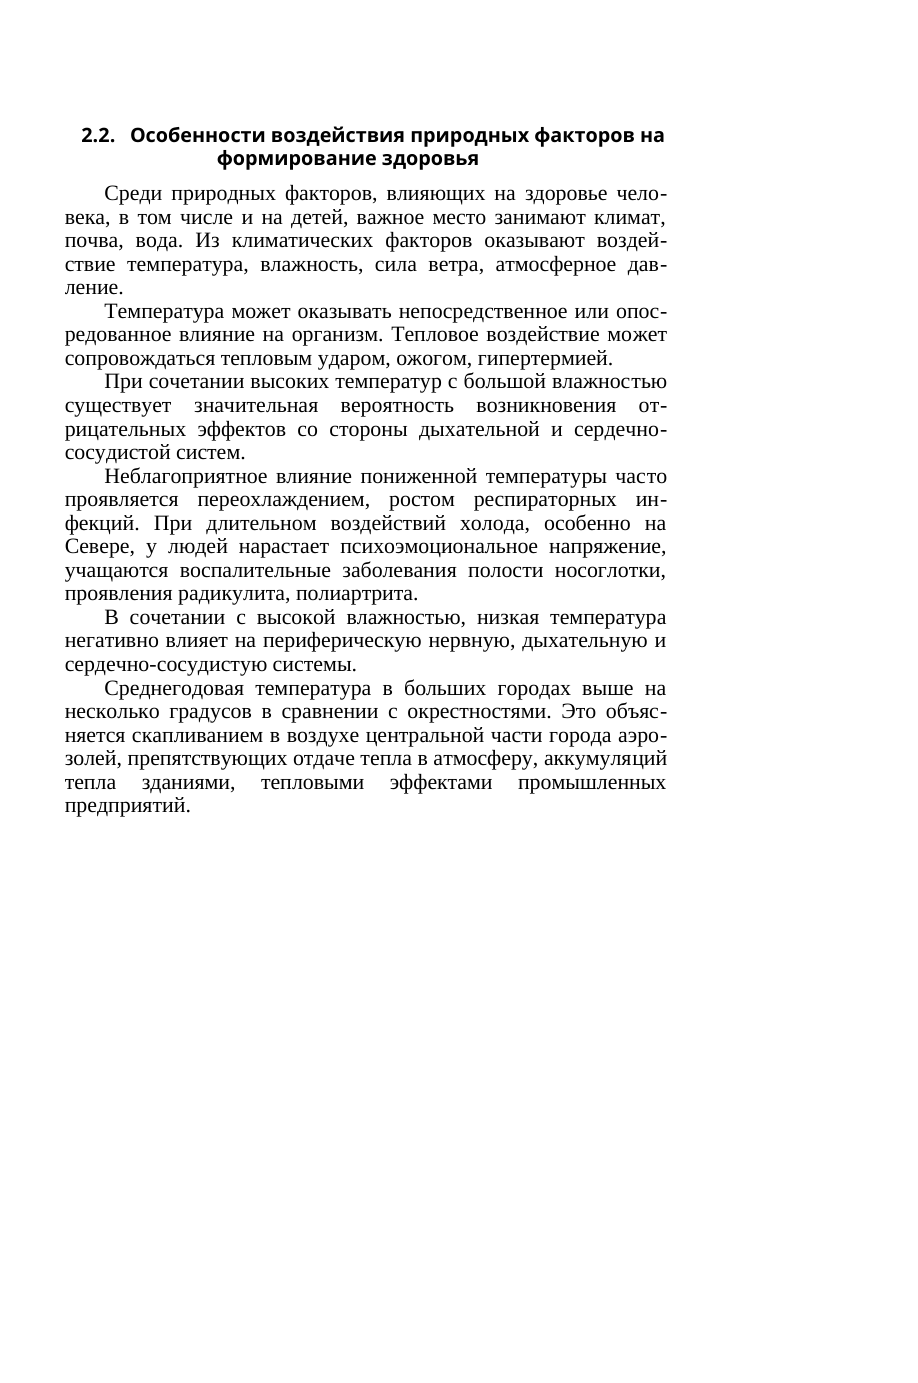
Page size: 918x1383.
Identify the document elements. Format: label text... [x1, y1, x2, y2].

text Среднегодовая температура в больших городах выше на несколько градусов в сравнении с окрестностями. Это объясняется скапливанием в воздухе центральной части города аэрозолей, препятствующих отдаче тепла в атмосферу, аккумуляций тепла зданиями, тепловыми эффектами промышленных предприятий. [64, 676, 667, 817]
text Неблагоприятное влияние пониженной температуры часто проявляется переохлаждением, ростом респираторных инфекций. При длительном воздействий холода, особенно на Севере, у людей нарастает психоэмоциональное напряжение, учащаются воспалительные заболевания полости носоглотки, проявления радикулита, полиартрита. [64, 464, 667, 606]
list Особенности воздействия природных факторов на формирование здоровья [81, 124, 667, 170]
text В сочетании с высокой влажностью, низкая температура негативно влияет на периферическую нервную, дыхательную и сердечно-сосудистую системы. [64, 606, 667, 676]
text Температура может оказывать непосредственное или опосредованное влияние на организм. Тепловое воздействие может сопровождаться тепловым ударом, ожогом, гипертермией. [64, 299, 667, 370]
text Среди природных факторов, влияющих на здоровье человека, в том числе и на детей, важное место занимают климат, почва, вода. Из климатических факторов оказывают воздействие температура, влажность, сила ветра, атмосферное давление. [64, 182, 667, 299]
text При сочетании высоких температур с большой влажностью существует значительная вероятность возникновения отрицательных эффектов со стороны дыхательной и сердечнососудистой систем. [64, 370, 667, 464]
